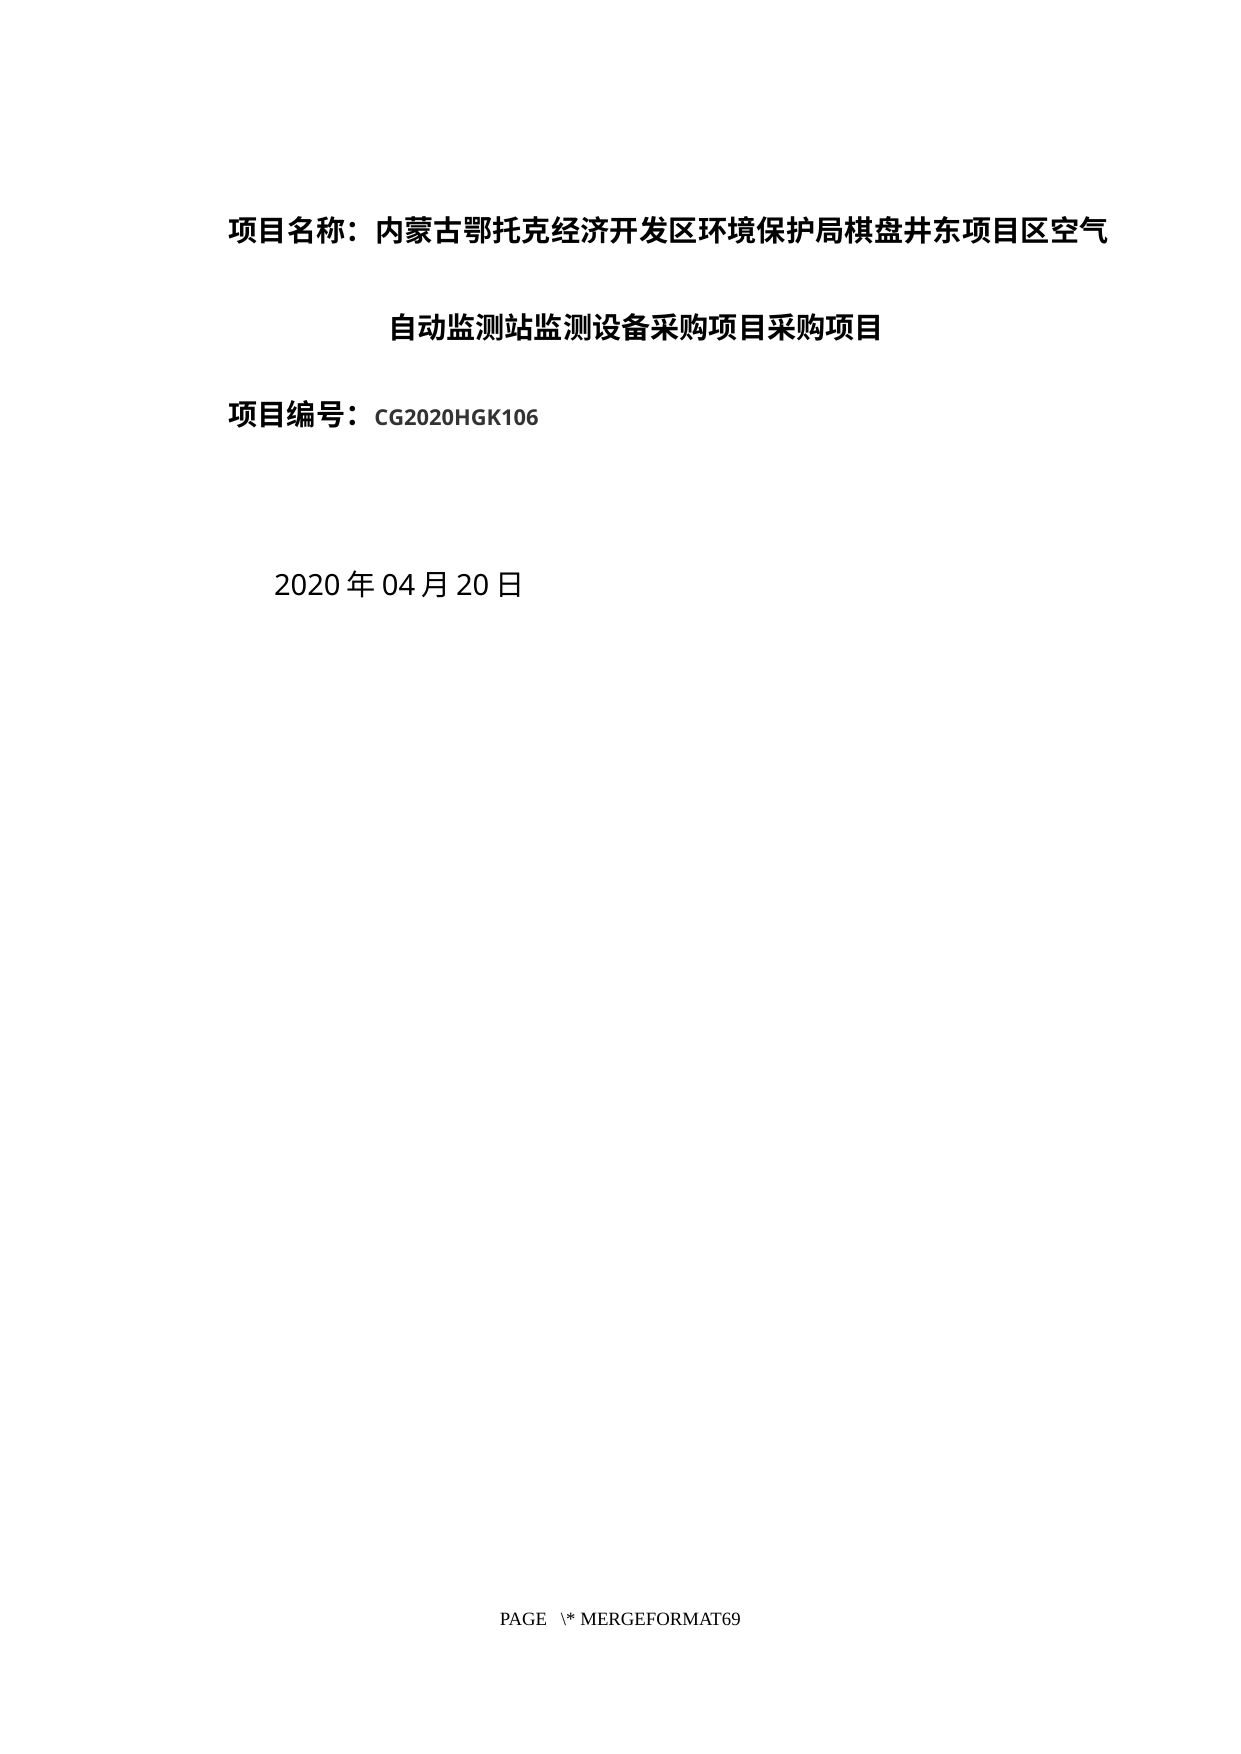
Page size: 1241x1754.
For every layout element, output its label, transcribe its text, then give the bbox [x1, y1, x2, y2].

text 项目编号：CG2020HGK106 [228, 380, 1110, 445]
text 2020年04月20日 [130, 551, 1110, 616]
text 项目名称：内蒙古鄂托克经济开发区环境保护局棋盘井东项目区空气自动监测站监测设备采购项目采购项目 [228, 196, 1110, 359]
